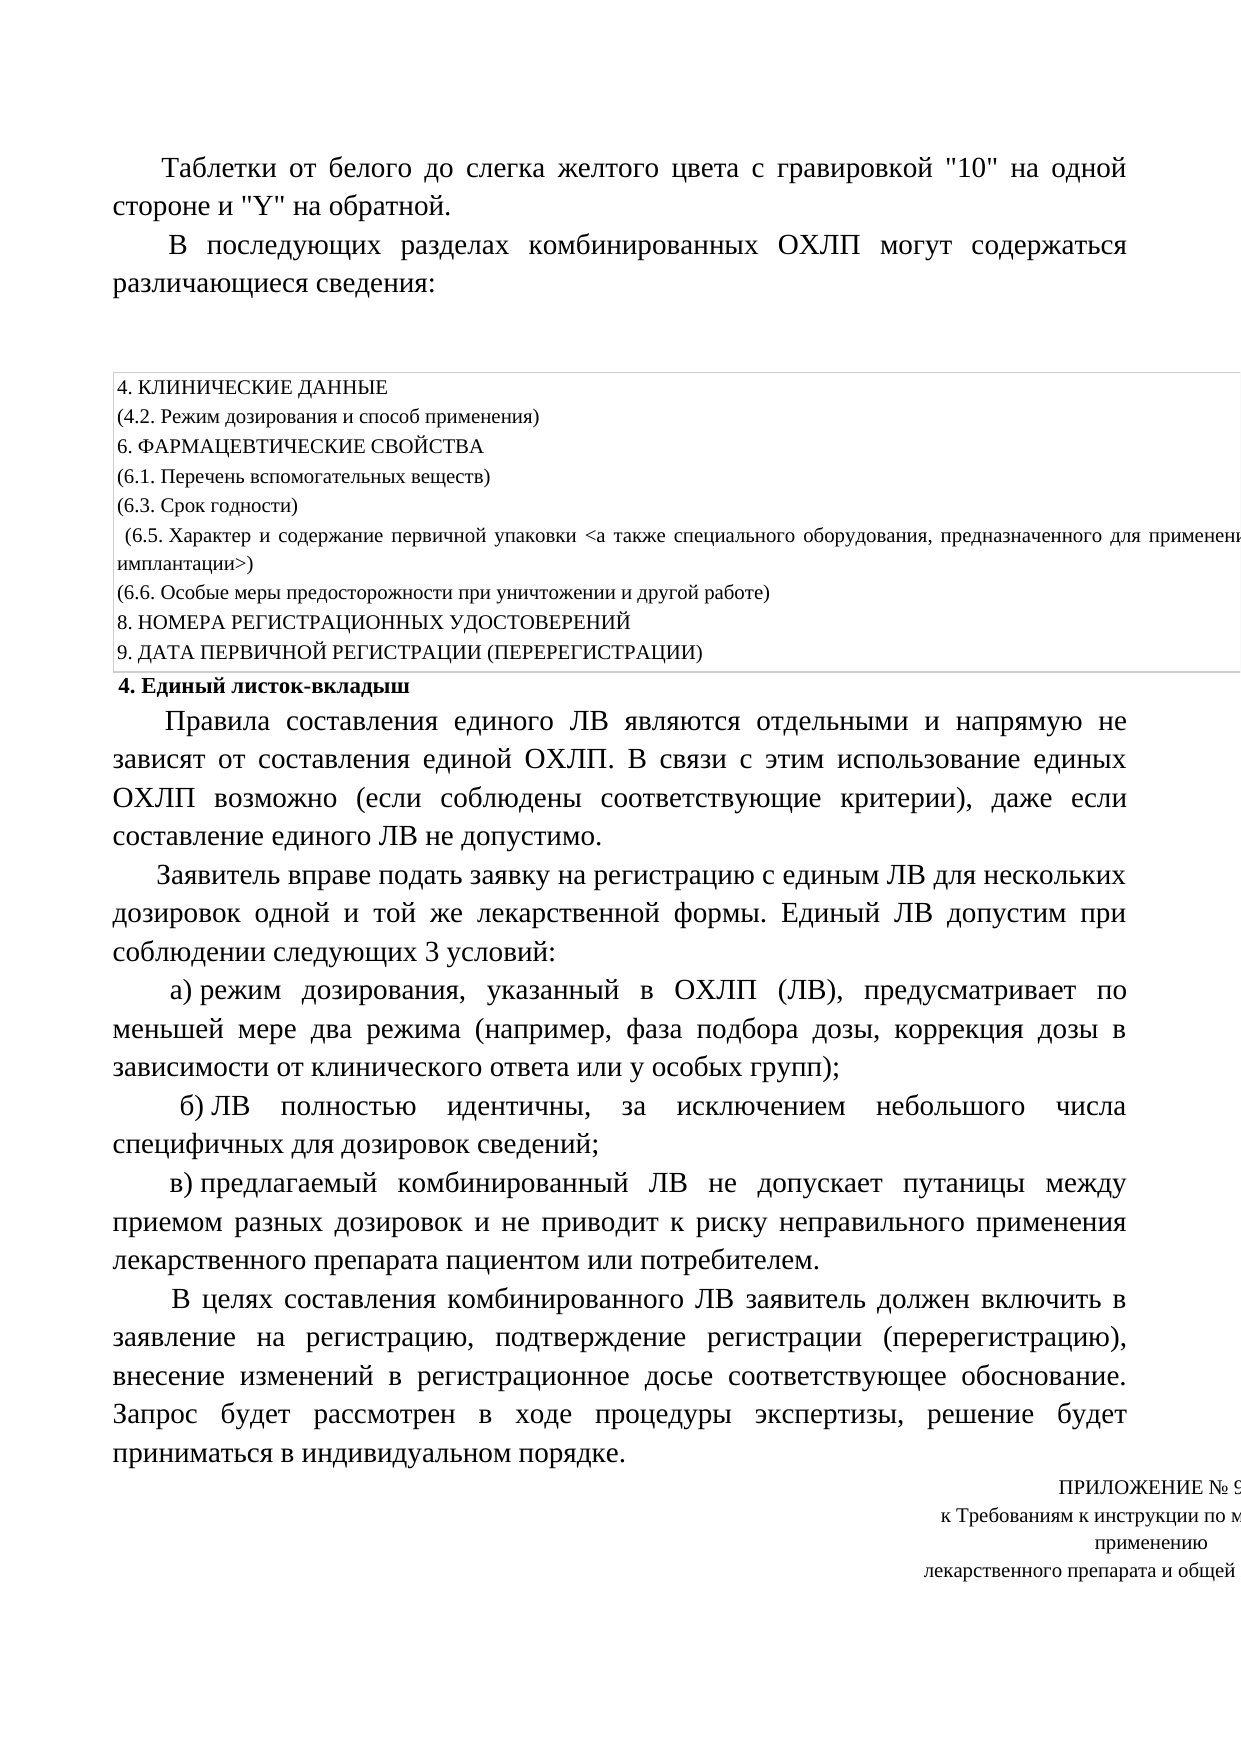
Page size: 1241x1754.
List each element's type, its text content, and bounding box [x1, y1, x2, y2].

text В целях составления комбинированного ЛВ заявитель должен включить в заявление на регистрацию, подтверждение регистрации (перерегистрацию), внесение изменений в регистрационное досье соответствующее обоснование. Запрос будет рассмотрен в ходе процедуры экспертизы, решение будет приниматься в индивидуальном порядке. [112, 1281, 1128, 1468]
text а) режим дозирования, указанный в ОХЛП (ЛВ), предусматривает по меньшей мере два режима (например, фаза подбора дозы, коррекция дозы в зависимости от клинического ответа или у особых групп); [112, 972, 1128, 1083]
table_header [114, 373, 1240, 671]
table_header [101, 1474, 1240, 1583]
text в) предлагаемый комбинированный ЛВ не допускает путаницы между приемом разных дозировок и не приводит к риску неправильного применения лекарственного препарата пациентом или потребителем. [112, 1165, 1128, 1276]
text Таблетки от белого до слегка желтого цвета с гравировкой "10" на одной стороне и "Y" на обратной. [112, 150, 1128, 222]
text б) ЛВ полностью идентичны, за исключением небольшого числа специфичных для дозировок сведений; [112, 1088, 1128, 1160]
text Правила составления единого ЛВ являются отдельными и напрямую не зависят от составления единой ОХЛП. В связи с этим использование единых ОХЛП возможно (если соблюдены соответствующие критерии), даже если составление единого ЛВ не допустимо. [112, 703, 1128, 852]
text В последующих разделах комбинированных ОХЛП могут содержаться различающиеся сведения: [112, 227, 1128, 299]
text Заявитель вправе подать заявку на регистрацию с единым ЛВ для нескольких дозировок одной и той же лекарственной формы. Единый ЛВ допустим при соблюдении следующих 3 условий: [112, 857, 1128, 967]
text 4. Единый листок-вкладыш [112, 672, 1128, 699]
